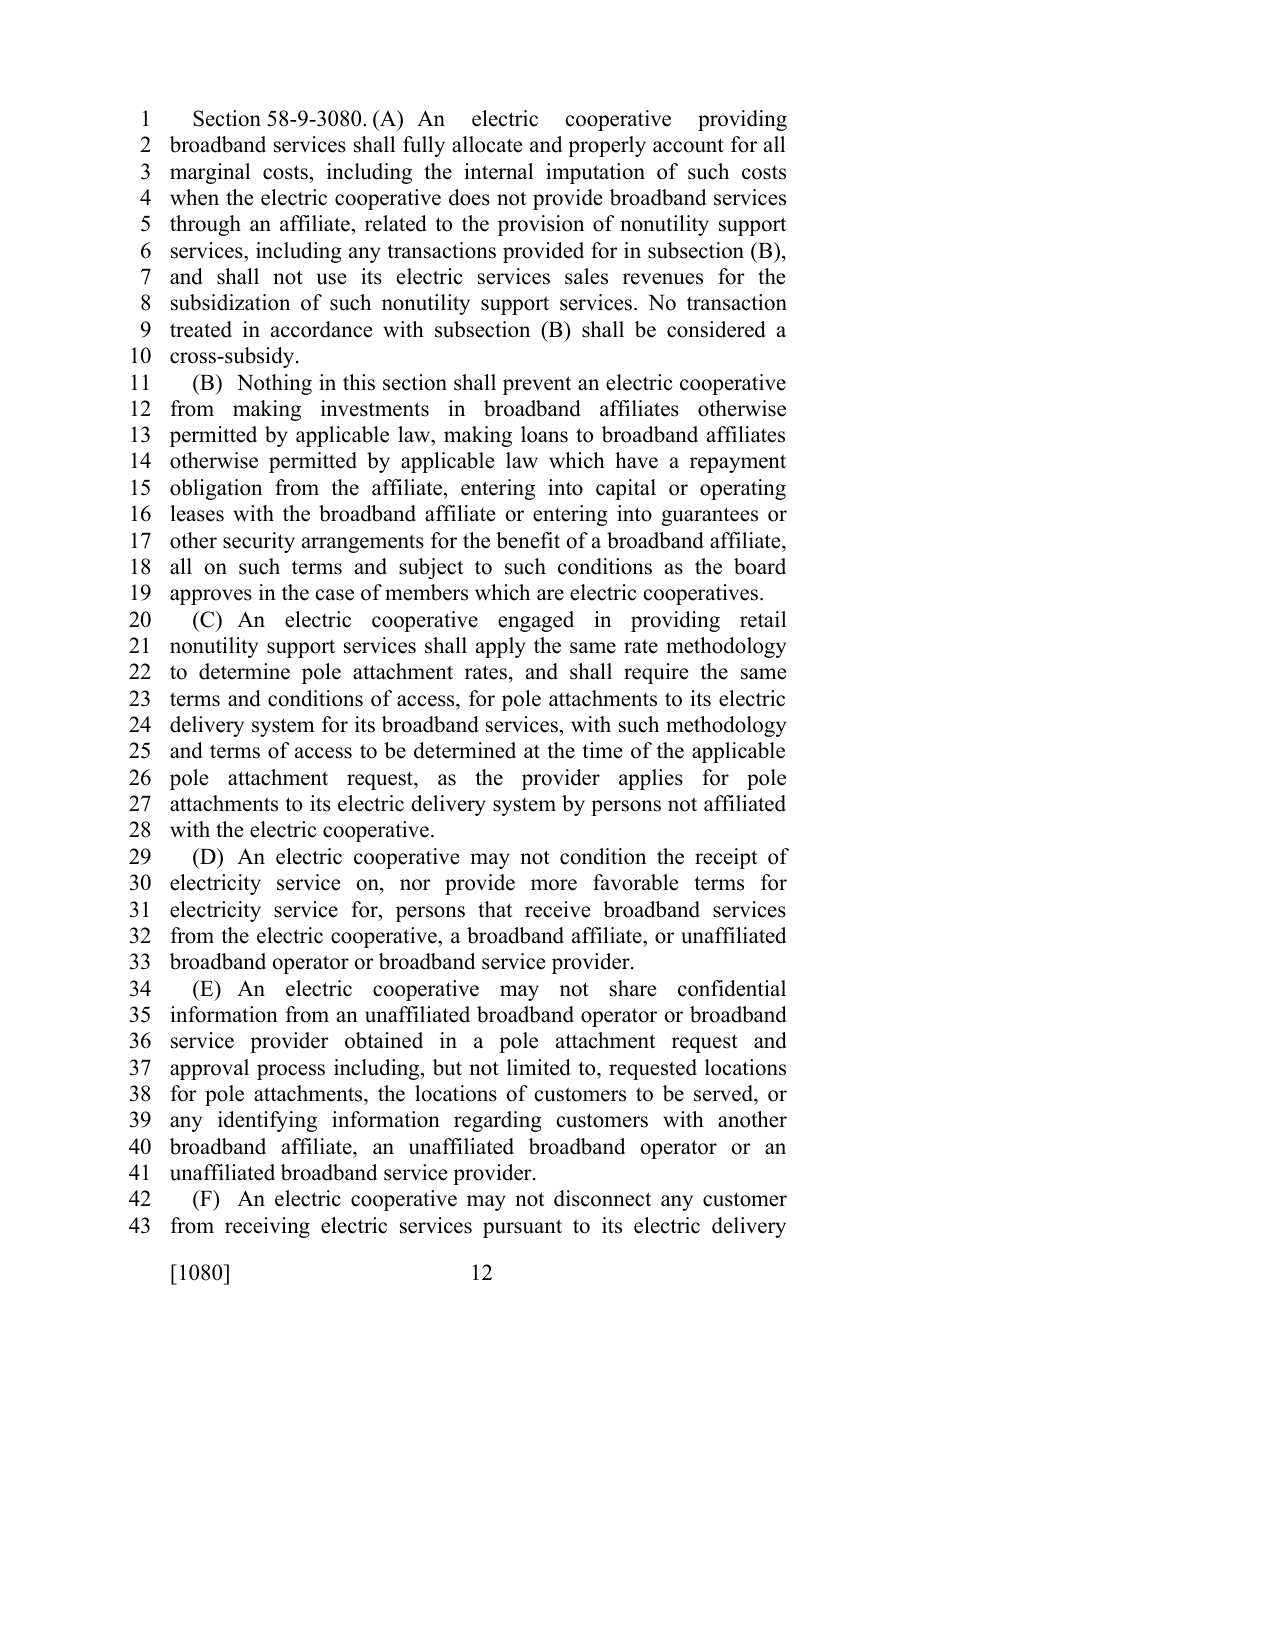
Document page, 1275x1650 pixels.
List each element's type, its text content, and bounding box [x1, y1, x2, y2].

text (C) An electric cooperative engaged in providing retail nonutility support services shall apply the same rate methodology to determine pole attachment rates, and shall require the same terms and conditions of access, for pole attachments to its electric delivery system for its broadband services, with such methodology and terms of access to be determined at the time of the applicable pole attachment request, as the provider applies for pole attachments to its electric delivery system by persons not affiliated with the electric cooperative. [169, 606, 787, 843]
text (E) An electric cooperative may not share confidential information from an unaffiliated broadband operator or broadband service provider obtained in a pole attachment request and approval process including, but not limited to, requested locations for pole attachments, the locations of customers to be served, or any identifying information regarding customers with another broadband affiliate, an unaffiliated broadband operator or an unaffiliated broadband service provider. [169, 975, 787, 1186]
text (B) Nothing in this section shall prevent an electric cooperative from making investments in broadband affiliates otherwise permitted by applicable law, making loans to broadband affiliates otherwise permitted by applicable law which have a repayment obligation from the affiliate, entering into capital or operating leases with the broadband affiliate or entering into guarantees or other security arrangements for the benefit of a broadband affiliate, all on such terms and subject to such conditions as the board approves in the case of members which are electric cooperatives. [169, 368, 787, 606]
text Section 58-9-3080. (A) An electric cooperative providing broadband services shall fully allocate and properly account for all marginal costs, including the internal imputation of such costs when the electric cooperative does not provide broadband services through an affiliate, related to the provision of nonutility support services, including any transactions provided for in subsection (B), and shall not use its electric services sales revenues for the subsidization of such nonutility support services. No transaction treated in accordance with subsection (B) shall be considered a cross-subsidy. [169, 105, 787, 368]
text (D) An electric cooperative may not condition the receipt of electricity service on, nor provide more favorable terms for electricity service for, persons that receive broadband services from the electric cooperative, a broadband affiliate, or unaffiliated broadband operator or broadband service provider. [169, 843, 787, 975]
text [169, 1186, 787, 1238]
